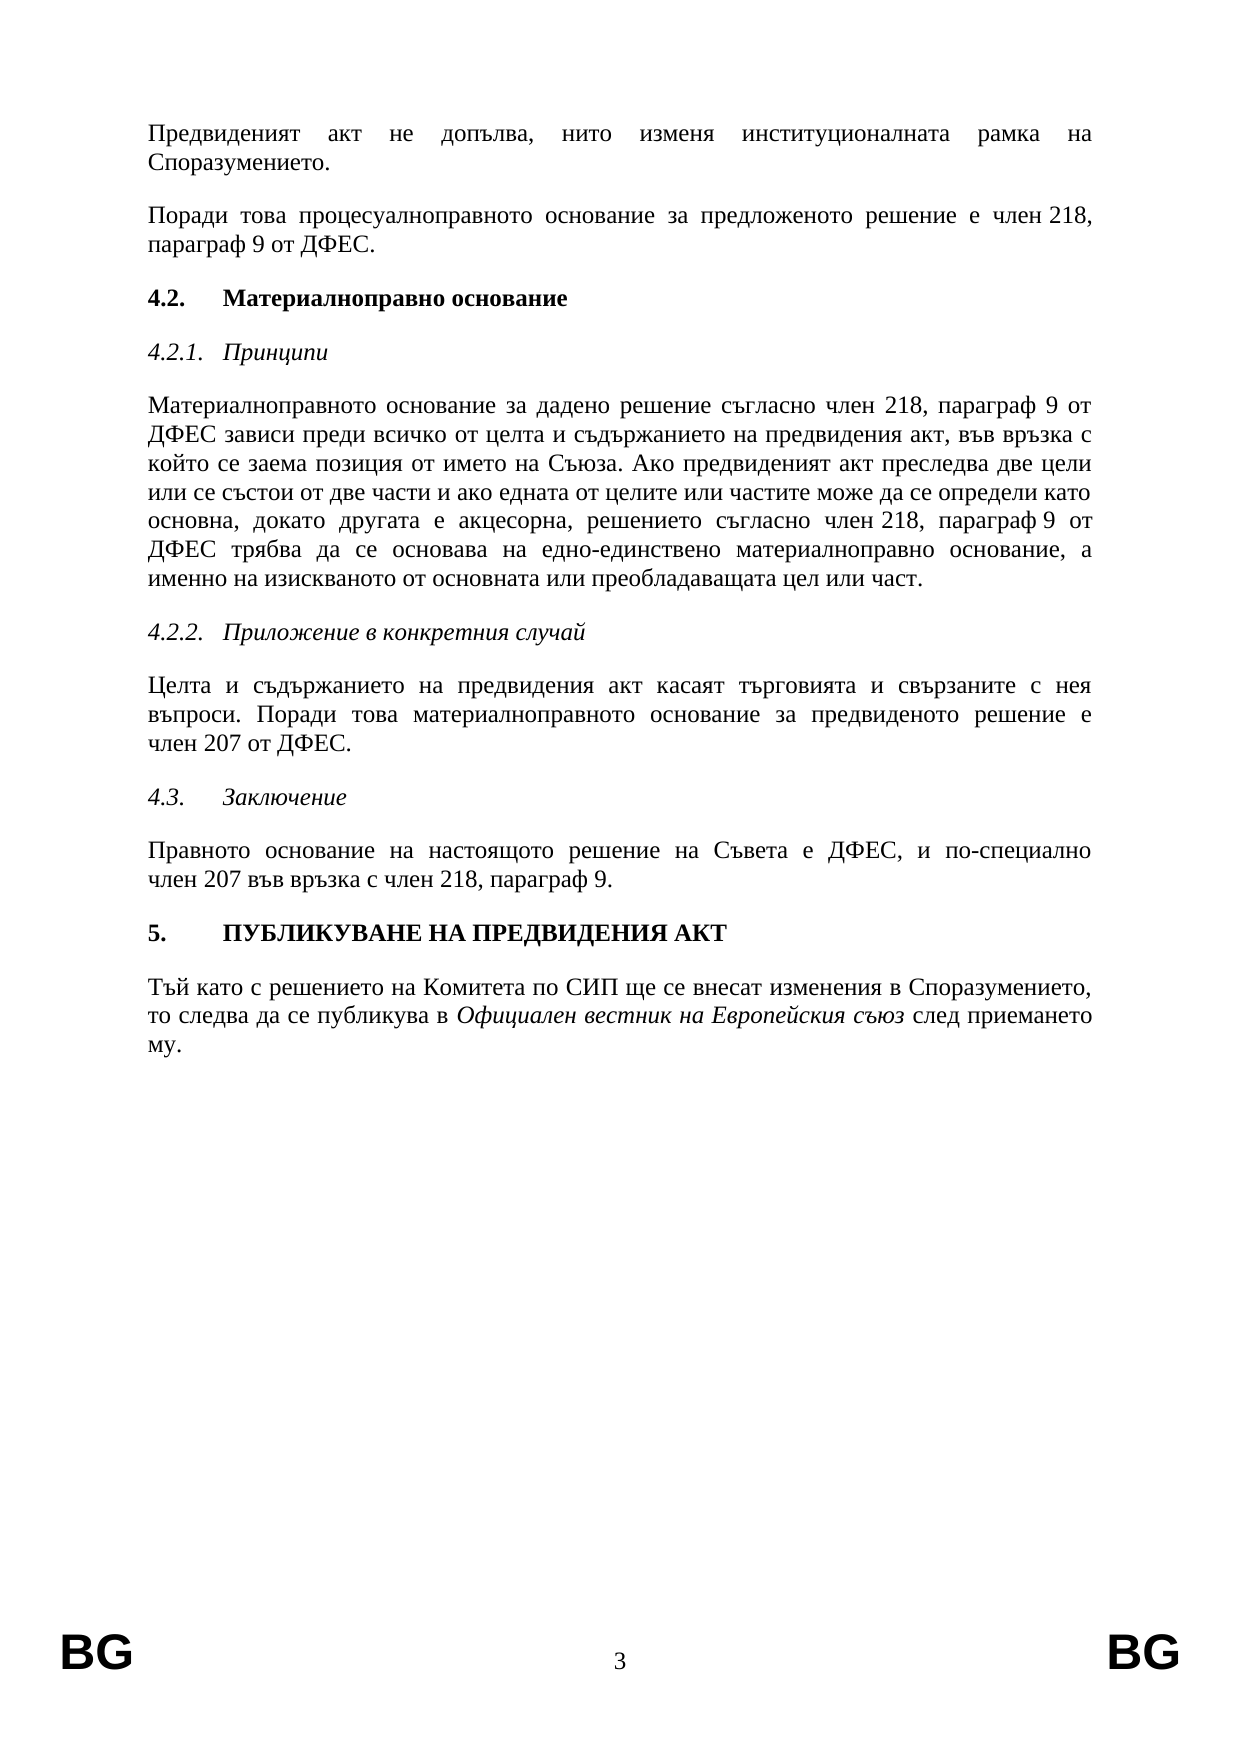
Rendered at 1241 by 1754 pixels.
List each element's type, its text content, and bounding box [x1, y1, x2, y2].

text 5. ПУБЛИКУВАНЕ НА ПРЕДВИДЕНИЯ АКТ [148, 918, 1093, 947]
text 4.2.1. Принципи [148, 337, 1093, 366]
text 4.2. Материалноправно основание [148, 283, 1093, 312]
text 4.2.2. Приложение в конкретния случай [148, 617, 1093, 646]
text 4.3. Заключение [148, 782, 1093, 811]
text Правното основание на настоящото решение на Съвета е ДФЕС, и по-специално член 207 във връзка с член 218, параграф 9. [148, 836, 1093, 893]
text Тъй като с решението на Комитета по СИП ще се внесат изменения в Споразумението, то следва да се публикува в Официален вестник на Европейския съюз след приемането му. [148, 972, 1093, 1058]
text Материалноправното основание за дадено решение съгласно член 218, параграф 9 от ДФЕС зависи преди всичко от целта и съдържанието на предвидения акт, във връзка с който се заема позиция от името на Съюза. Ако предвиденият акт преследва две цели или се състои от две части и ако едната от целите или частите може да се определи като основна, докато другата е акцесорна, решението съгласно член 218, параграф 9 от ДФЕС трябва да се основава на едно-единствено материалноправно основание, а именно на изискваното от основната или преобладаващата цел или част. [148, 391, 1093, 592]
text Предвиденият акт не допълва, нито изменя институционалната рамка на Споразумението. [148, 118, 1093, 176]
text Поради това процесуалноправното основание за предложеното решение е член 218, параграф 9 от ДФЕС. [148, 201, 1093, 258]
text Целта и съдържанието на предвидения акт касаят търговията и свързаните с нея въпроси. Поради това материалноправното основание за предвиденото решение е член 207 от ДФЕС. [148, 671, 1093, 757]
